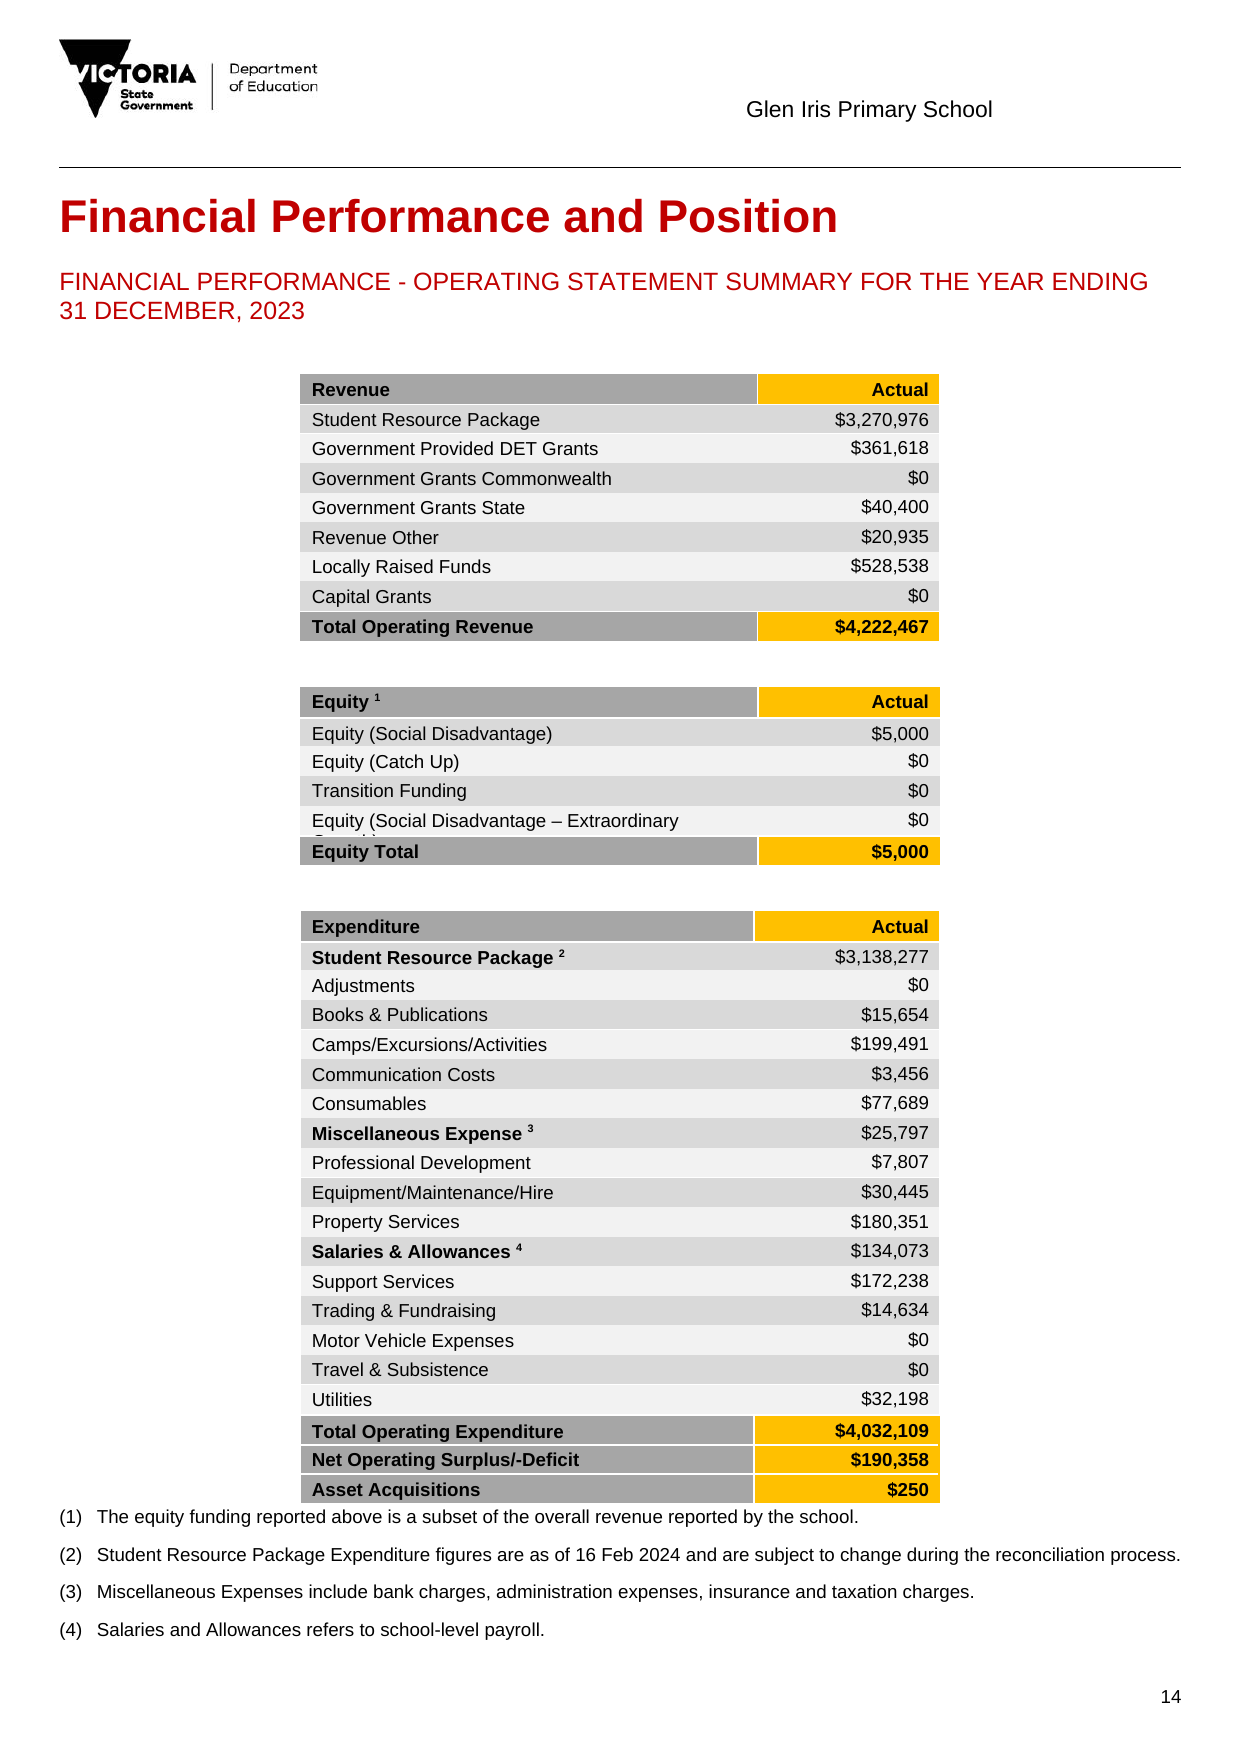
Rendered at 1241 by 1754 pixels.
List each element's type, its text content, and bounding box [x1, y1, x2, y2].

table_cell Salaries & Allowances 4 [301, 1237, 754, 1266]
list Miscellaneous Expenses include bank charges, administration expenses, insurance and taxation charges. [59, 1578, 1181, 1603]
table_cell Equity (Social Disadvantage) [300, 719, 758, 746]
table_cell Equipment/Maintenance/Hire [301, 1178, 754, 1207]
table_cell $361,618 [758, 434, 939, 463]
table_cell $199,491 [754, 1030, 939, 1059]
table_header Actual [758, 374, 939, 404]
table_cell $528,538 [758, 552, 939, 581]
table_cell $40,400 [758, 493, 939, 522]
table_cell $3,138,277 [754, 943, 939, 970]
table_cell Communication Costs [301, 1059, 754, 1089]
table_cell Net Operating Surplus/-Deficit [301, 1446, 753, 1473]
table_cell $25,797 [754, 1118, 939, 1148]
table_cell Capital Grants [300, 581, 758, 611]
table_cell $5,000 [758, 719, 940, 746]
table_cell $190,358 [755, 1444, 940, 1473]
table_header Equity 1 [300, 687, 757, 717]
table_header Expenditure [301, 911, 753, 941]
table_cell Camps/Excursions/Activities [301, 1030, 754, 1059]
table_cell Property Services [301, 1207, 754, 1237]
table_cell $3,270,976 [758, 405, 939, 433]
table_cell $30,445 [754, 1178, 939, 1207]
table_cell $3,456 [754, 1059, 939, 1089]
table_header Revenue [300, 374, 757, 404]
table_cell Government Grants Commonwealth [300, 463, 758, 493]
table_cell Locally Raised Funds [300, 552, 758, 581]
table_cell Motor Vehicle Expenses [301, 1325, 754, 1355]
table_cell $0 [758, 806, 940, 835]
table_cell Total Operating Revenue [300, 612, 757, 641]
table_header Actual [759, 687, 940, 717]
table_cell Student Resource Package [300, 405, 758, 433]
table_cell $0 [758, 776, 940, 806]
table_cell Asset Acquisitions [301, 1475, 753, 1503]
table_cell $0 [758, 581, 939, 611]
table_cell Government Grants State [300, 493, 758, 522]
table_cell $172,238 [754, 1266, 939, 1296]
table_cell $0 [754, 1325, 939, 1355]
table_cell Trading & Fundraising [301, 1296, 754, 1325]
picture [59, 39, 318, 118]
table_cell $15,654 [754, 1000, 939, 1029]
table_cell Books & Publications [301, 1000, 754, 1029]
table_cell $250 [755, 1473, 940, 1503]
table_cell Support Services [301, 1266, 754, 1296]
table_cell $0 [758, 463, 939, 493]
table_cell $134,073 [754, 1237, 939, 1266]
table_cell $77,689 [754, 1089, 939, 1118]
table_cell $4,032,109 [755, 1416, 940, 1444]
table_cell Government Provided DET Grants [300, 434, 758, 463]
table_cell $180,351 [754, 1207, 939, 1237]
table_cell $4,222,467 [758, 612, 939, 641]
table_cell $0 [754, 1355, 939, 1384]
table_cell $20,935 [758, 522, 939, 552]
list Student Resource Package Expenditure figures are as of 16 Feb 2024 and are subject to change during the reconciliation process. [59, 1540, 1181, 1565]
table_cell Transition Funding [300, 776, 758, 806]
table_cell $14,634 [754, 1296, 939, 1325]
table_cell $0 [758, 746, 940, 776]
table_cell Miscellaneous Expense 3 [301, 1118, 754, 1148]
table_cell Adjustments [301, 970, 754, 1000]
list Salaries and Allowances refers to school-level payroll. [59, 1615, 1181, 1640]
table_cell Total Operating Expenditure [301, 1416, 753, 1444]
table_cell Equity (Social Disadvantage – Extraordinary Growth) [300, 806, 758, 835]
table_cell $0 [754, 970, 939, 1000]
table_cell Consumables [301, 1089, 754, 1118]
table_cell Professional Development [301, 1148, 754, 1177]
text Financial Performance and Position [59, 168, 1181, 242]
table_cell $32,198 [754, 1385, 939, 1414]
table_cell Equity (Catch Up) [300, 746, 758, 776]
table_cell Equity Total [300, 837, 757, 865]
table_cell Revenue Other [300, 522, 758, 552]
subtitle Financial Performance - Operating Statement Summary for the year ending 31 December, 2023 [59, 267, 1181, 324]
table_header Actual [755, 911, 939, 941]
table_cell Utilities [301, 1385, 754, 1414]
table_cell Travel & Subsistence [301, 1355, 754, 1384]
list The equity funding reported above is a subset of the overall revenue reported by the school. [59, 1503, 1181, 1528]
table_cell $5,000 [759, 837, 940, 865]
table_cell Student Resource Package 2 [301, 943, 754, 970]
table_cell $7,807 [754, 1148, 939, 1177]
